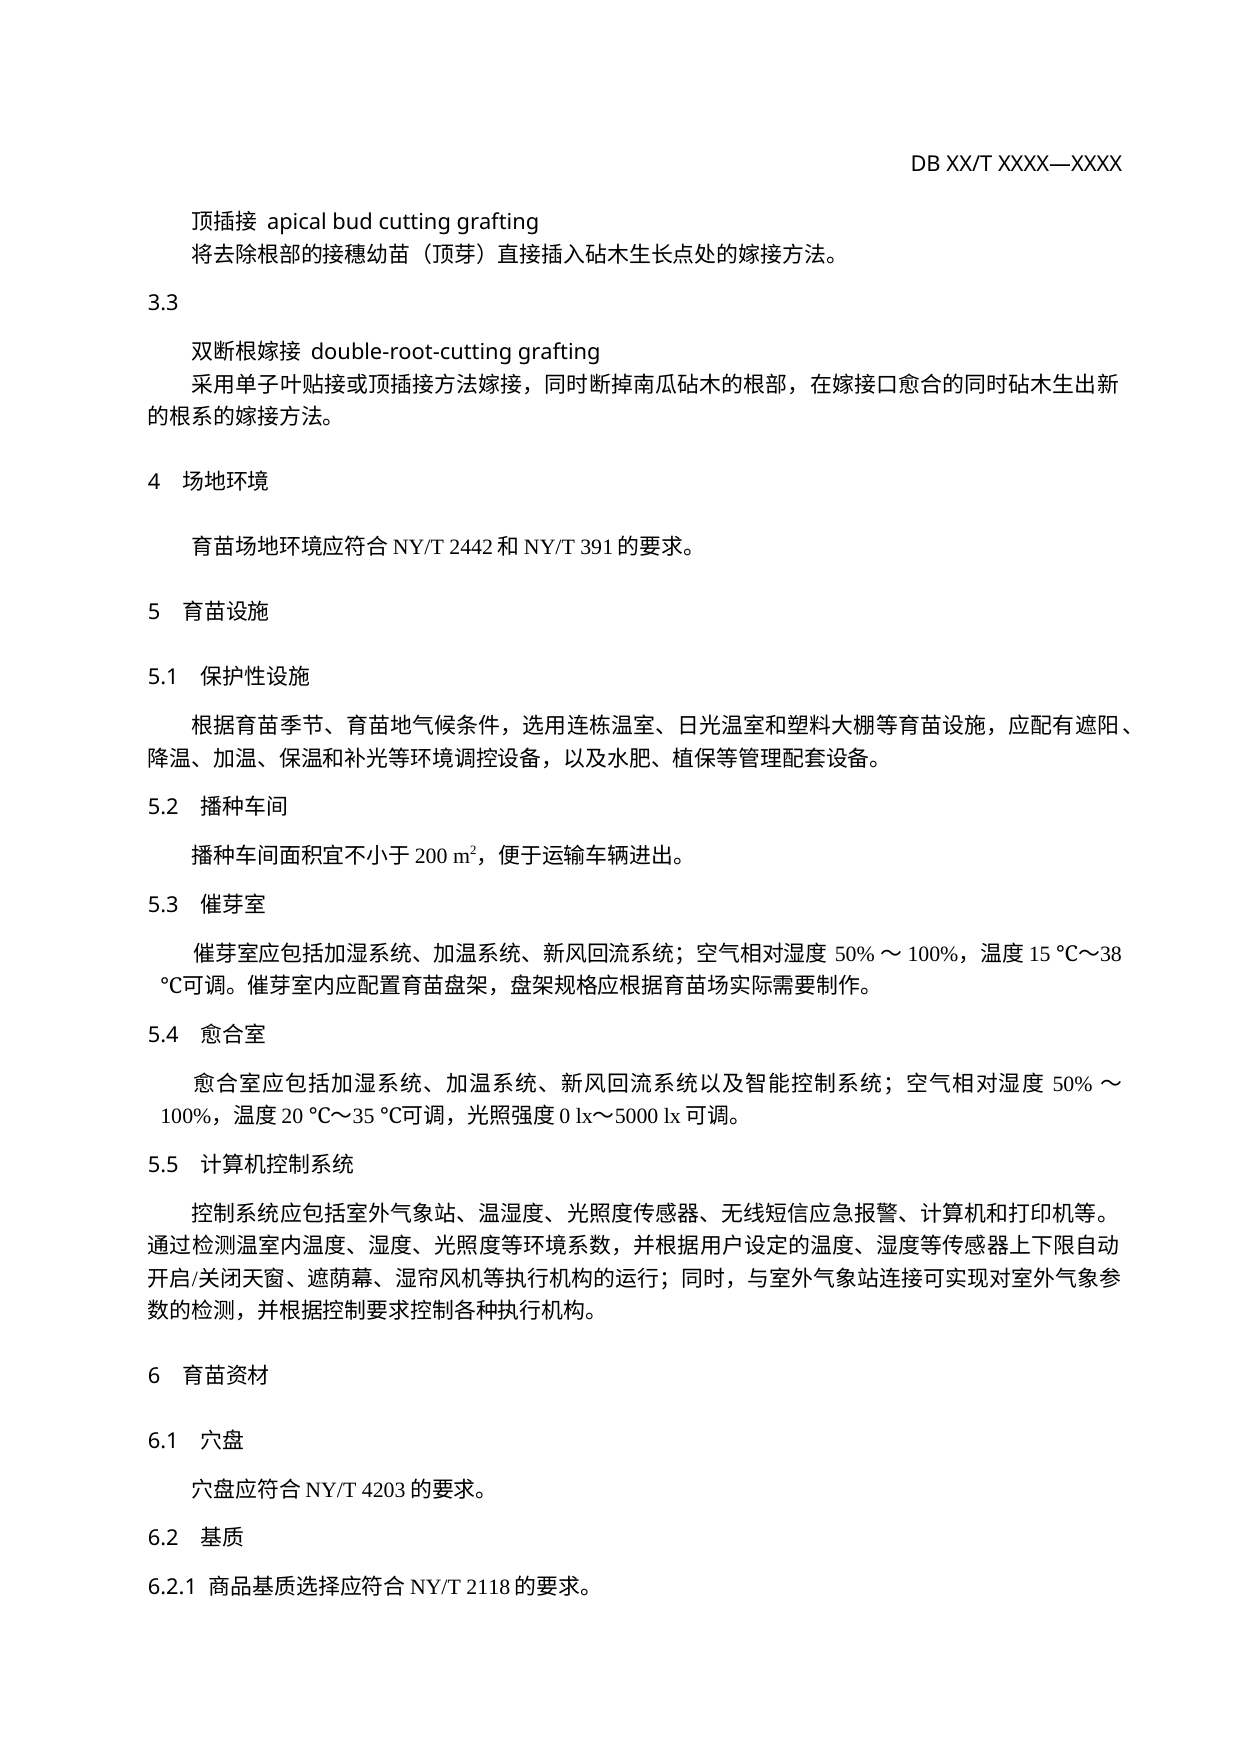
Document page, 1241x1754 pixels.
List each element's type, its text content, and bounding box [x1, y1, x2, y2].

text 根据育苗季节、育苗地气候条件，选用连栋温室、日光温室和塑料大棚等育苗设施，应配有遮阳、降温、加温、保温和补光等环境调控设备，以及水肥、植保等管理配套设备。 [148, 708, 1122, 773]
text 育苗设施 [148, 594, 1122, 626]
text 愈合室应包括加湿系统、加温系统、新风回流系统以及智能控制系统；空气相对湿度50% ～ 100%，温度20 ℃～35 ℃可调，光照强度0 lx～5000 lx可调。 [160, 1065, 1122, 1130]
text 顶插接 apical bud cutting grafting [148, 204, 1122, 236]
text 将去除根部的接穗幼苗（顶芽）直接插入砧木生长点处的嫁接方法。 [148, 236, 1122, 269]
text 穴盘 [148, 1423, 1122, 1455]
text 采用单子叶贴接或顶插接方法嫁接，同时断掉南瓜砧木的根部，在嫁接口愈合的同时砧木生出新的根系的嫁接方法。 [148, 366, 1122, 431]
text 穴盘应符合NY/T 4203的要求。 [148, 1471, 1122, 1504]
text 育苗资材 [148, 1358, 1122, 1390]
text 保护性设施 [148, 659, 1122, 691]
text 愈合室 [148, 1016, 1122, 1049]
text 双断根嫁接 double-root-cutting grafting [148, 334, 1122, 366]
text 场地环境 [148, 464, 1122, 496]
text 育苗场地环境应符合NY/T 2442和NY/T 391的要求。 [148, 529, 1122, 561]
text 3.3 [148, 285, 1122, 318]
text 播种车间面积宜不小于200 m2，便于运输车辆进出。 [148, 838, 1122, 870]
text 基质 [148, 1520, 1122, 1553]
text 控制系统应包括室外气象站、温湿度、光照度传感器、无线短信应急报警、计算机和打印机等。通过检测温室内温度、湿度、光照度等环境系数，并根据用户设定的温度、湿度等传感器上下限自动开启/关闭天窗、遮荫幕、湿帘风机等执行机构的运行；同时，与室外气象站连接可实现对室外气象参数的检测，并根据控制要求控制各种执行机构。 [148, 1195, 1122, 1325]
text 6.2.1 商品基质选择应符合NY/T 2118的要求。 [148, 1569, 1122, 1601]
text 播种车间 [148, 789, 1122, 821]
text 计算机控制系统 [148, 1146, 1122, 1179]
text 催芽室 [148, 886, 1122, 919]
text 催芽室应包括加湿系统、加温系统、新风回流系统；空气相对湿度50% ～ 100%，温度15 ℃～38 ℃可调。催芽室内应配置育苗盘架，盘架规格应根据育苗场实际需要制作。 [160, 935, 1122, 1000]
